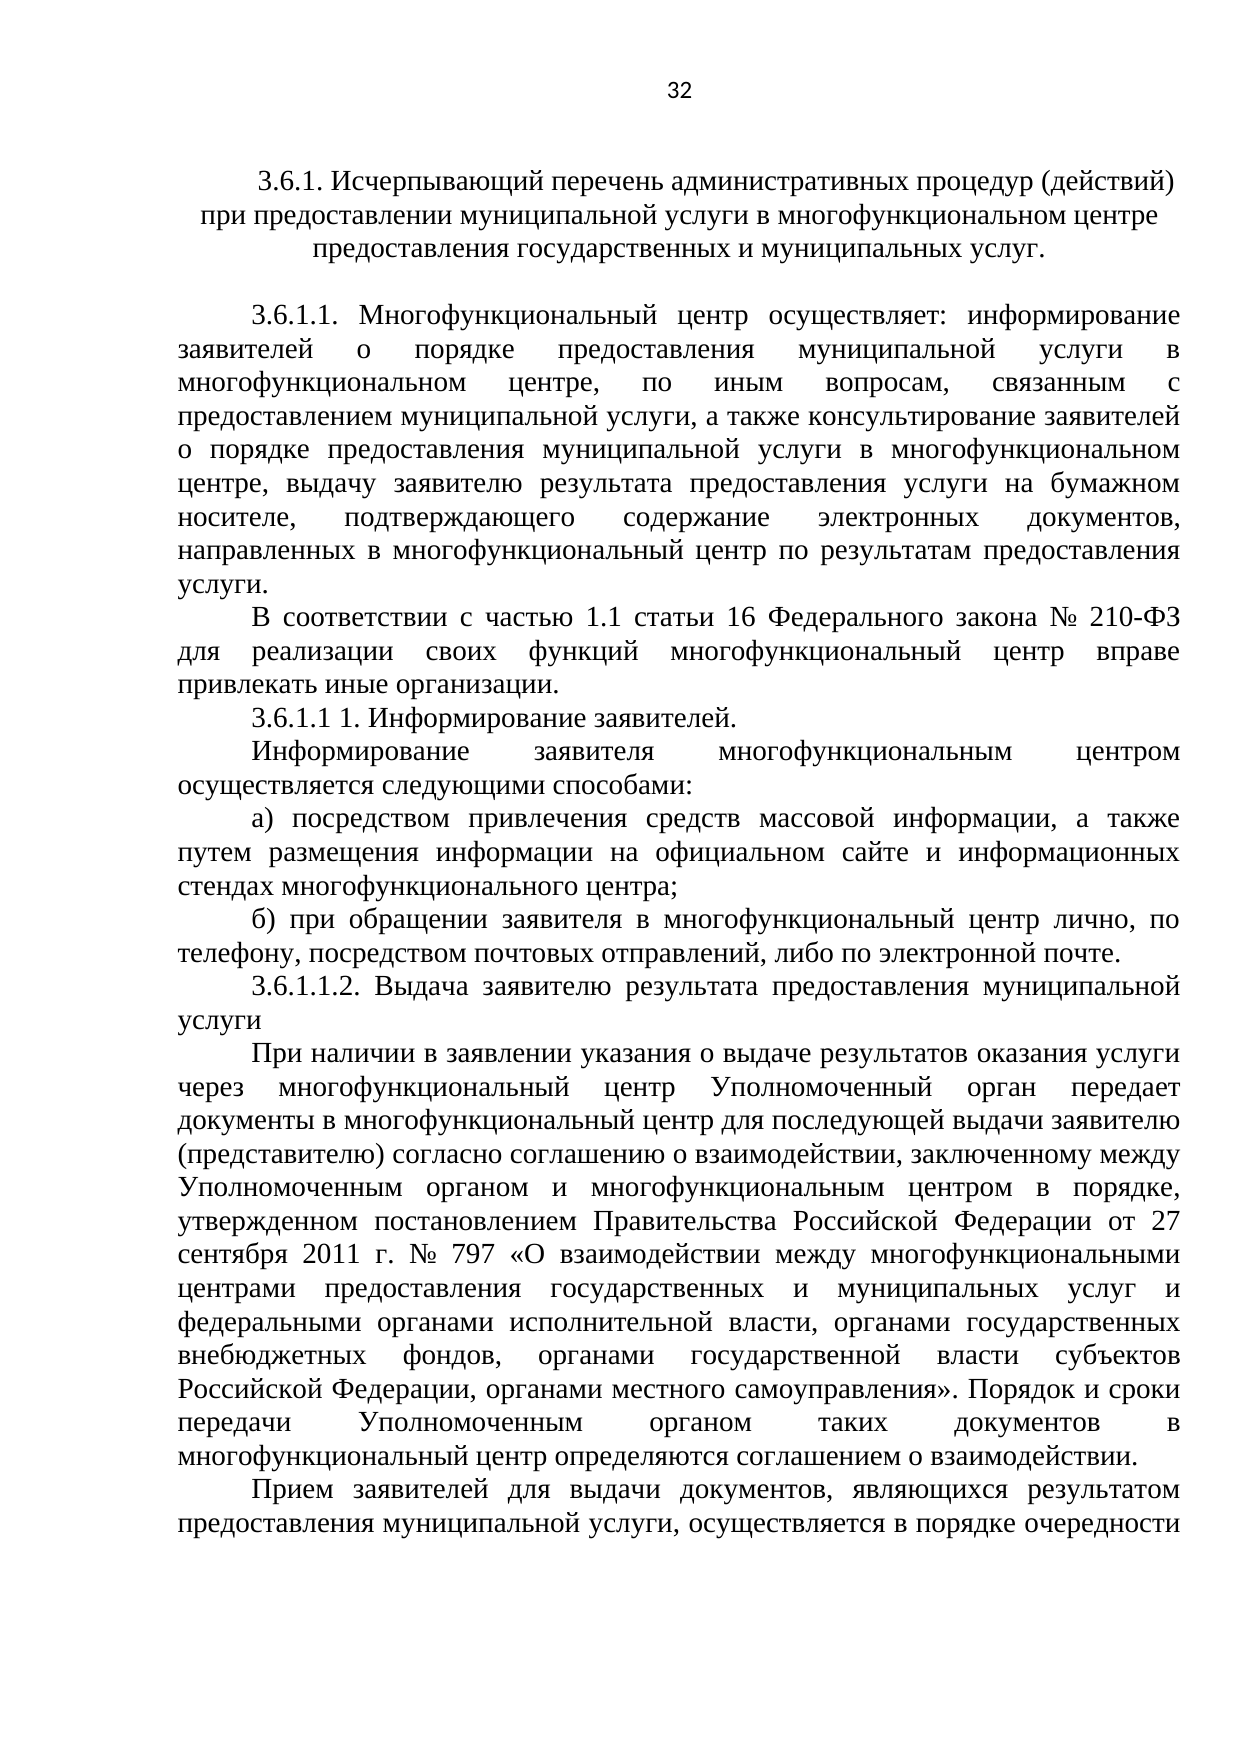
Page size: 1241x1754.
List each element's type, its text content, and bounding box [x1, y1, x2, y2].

text 3.6.1.1.2. Выдача заявителю результата предоставления муниципальной услуги [177, 968, 1181, 1035]
text 3.6.1. Исчерпывающий перечень административных процедур (действий) при предоставлении муниципальной услуги в многофункциональном центре предоставления государственных и муниципальных услуг. [177, 163, 1181, 264]
text б) при обращении заявителя в многофункциональный центр лично, по телефону, посредством почтовых отправлений, либо по электронной почте. [177, 901, 1181, 968]
text а) посредством привлечения средств массовой информации, а также путем размещения информации на официальном сайте и информационных стендах многофункционального центра; [177, 801, 1181, 901]
text 3.6.1.1 1. Информирование заявителей. [177, 700, 1181, 733]
text Информирование заявителя многофункциональным центром осуществляется следующими способами: [177, 733, 1181, 801]
text 3.6.1.1. Многофункциональный центр осуществляет: информирование заявителей о порядке предоставления муниципальной услуги в многофункциональном центре, по иным вопросам, связанным с предоставлением муниципальной услуги, а также консультирование заявителей о порядке предоставления муниципальной услуги в многофункциональном центре, выдачу заявителю результата предоставления услуги на бумажном носителе, подтверждающего содержание электронных документов, направленных в многофункциональный центр по результатам предоставления услуги. [177, 297, 1181, 599]
text В соответствии с частью 1.1 статьи 16 Федерального закона № 210-ФЗ для реализации своих функций многофункциональный центр вправе привлекать иные организации. [177, 599, 1181, 700]
text При наличии в заявлении указания о выдаче результатов оказания услуги через многофункциональный центр Уполномоченный орган передает документы в многофункциональный центр для последующей выдачи заявителю (представителю) согласно соглашению о взаимодействии, заключенному между Уполномоченным органом и многофункциональным центром в порядке, утвержденном постановлением Правительства Российской Федерации от 27 сентября 2011 г. № 797 «О взаимодействии между многофункциональными центрами предоставления государственных и муниципальных услуг и федеральными органами исполнительной власти, органами государственных внебюджетных фондов, органами государственной власти субъектов Российской Федерации, органами местного самоуправления». Порядок и сроки передачи Уполномоченным органом таких документов в многофункциональный центр определяются соглашением о взаимодействии. [177, 1035, 1181, 1471]
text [177, 1471, 1181, 1538]
